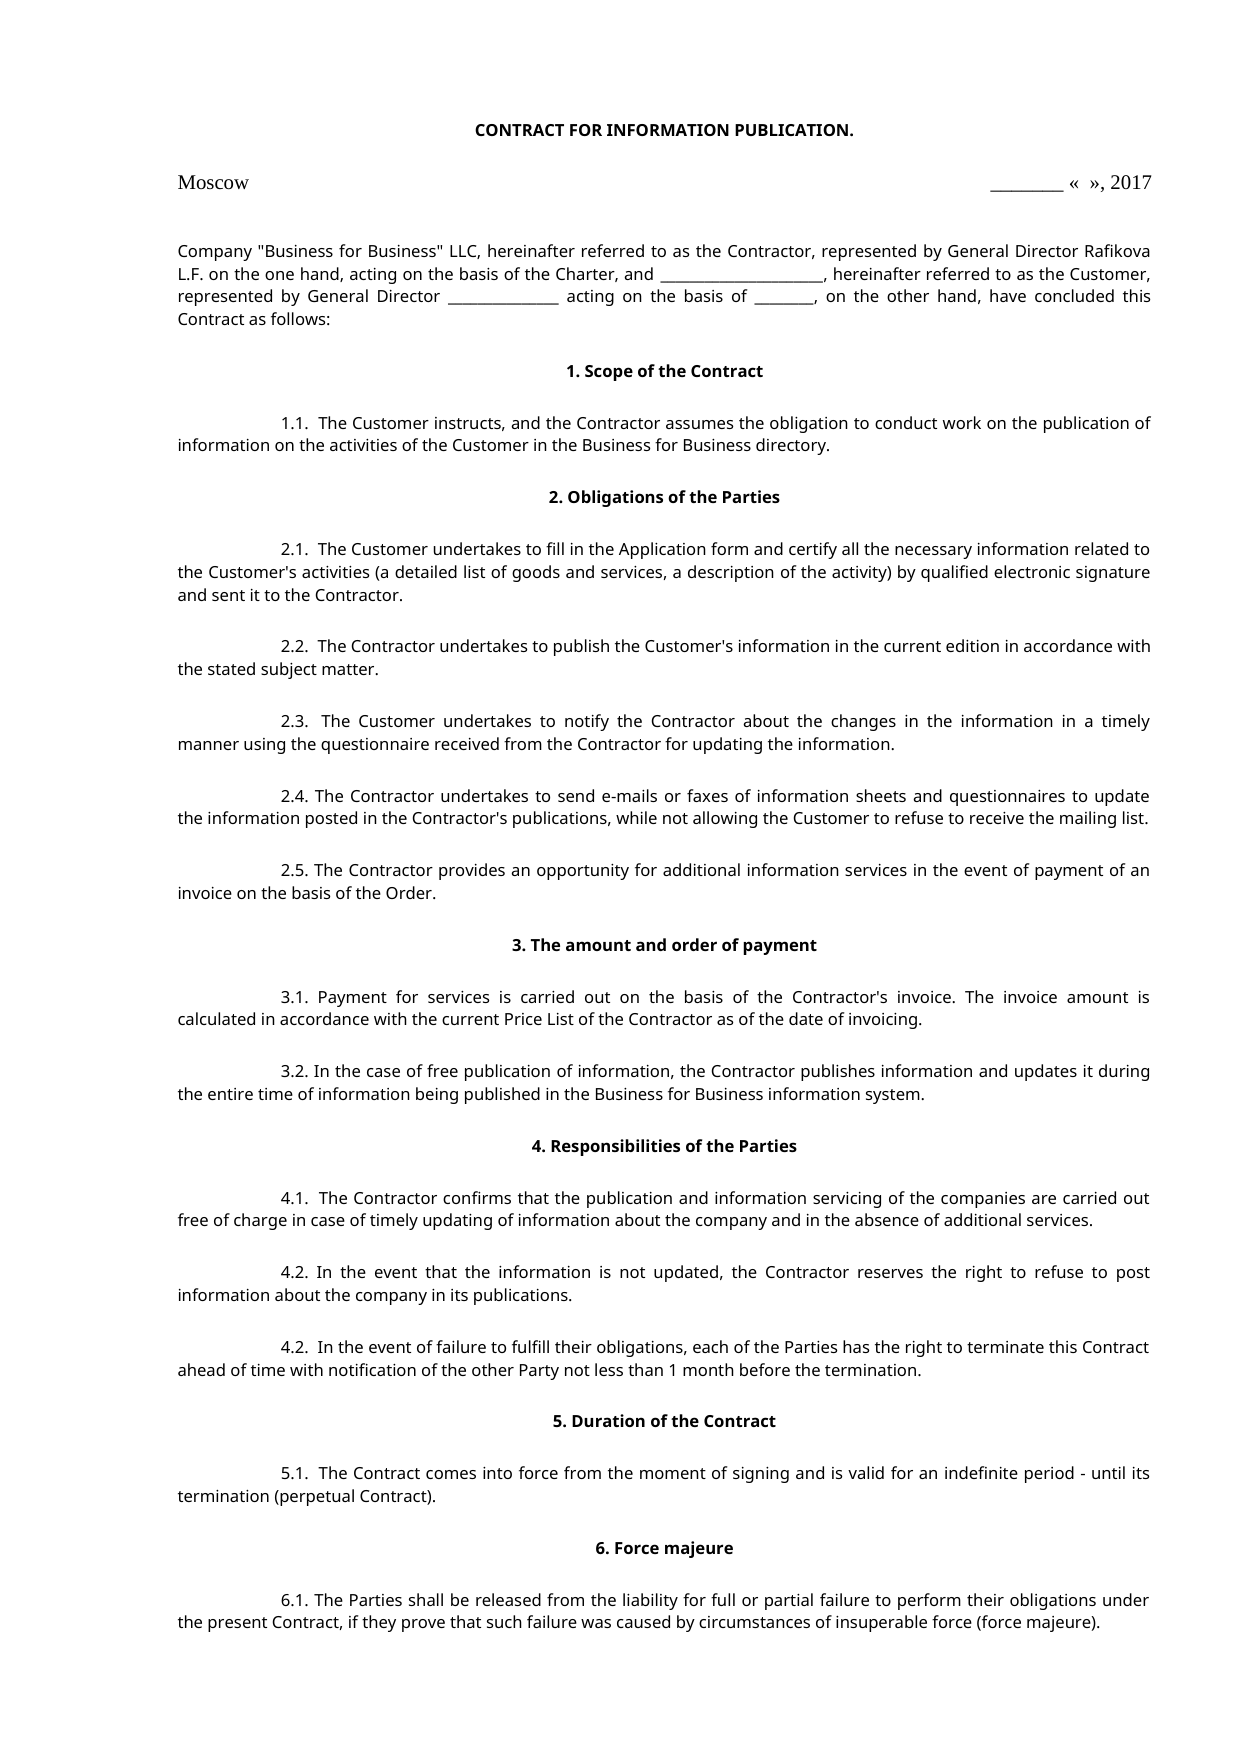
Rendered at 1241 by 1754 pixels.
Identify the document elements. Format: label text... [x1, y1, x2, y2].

text 2. Obligations of the Parties [177, 486, 1152, 509]
text 2.2. The Contractor undertakes to publish the Customer's information in the current edition in accordance with the stated subject matter. [177, 635, 1152, 681]
text 2.1. The Customer undertakes to fill in the Application form and certify all the necessary information related to the Customer's activities (a detailed list of goods and services, a description of the activity) by qualified electronic signature and sent it to the Contractor. [177, 538, 1152, 606]
text 2.4. The Contractor undertakes to send e-mails or faxes of information sheets and questionnaires to update the information posted in the Contractor's publications, while not allowing the Customer to refuse to receive the mailing list. [177, 784, 1152, 830]
text 2.3. The Customer undertakes to notify the Contractor about the changes in the information in a timely manner using the questionnaire received from the Contractor for updating the information. [177, 710, 1152, 755]
text _______ « », 2017 [701, 170, 1152, 194]
text 3. The amount and order of payment [177, 933, 1152, 956]
text 6. Force majeure [177, 1537, 1152, 1559]
text 1. Scope of the Contract [177, 359, 1152, 382]
text Company "Business for Business" LLC, hereinafter referred to as the Contractor, represented by General Director Rafikova L.F. on the one hand, acting on the basis of the Charter, and ______________________, hereinafter referred to as the Customer, represented by General Director _______________ acting on the basis of ________, on the other hand, have concluded this Contract as follows: [177, 239, 1152, 330]
text 4.2. In the event that the information is not updated, the Contractor reserves the right to refuse to post information about the company in its publications. [177, 1261, 1152, 1306]
text 4.1. The Contractor confirms that the publication and information servicing of the companies are carried out free of charge in case of timely updating of information about the company and in the absence of additional services. [177, 1186, 1152, 1232]
text 5. Duration of the Contract [177, 1410, 1152, 1433]
text 6.1. The Parties shall be released from the liability for full or partial failure to perform their obligations under the present Contract, if they prove that such failure was caused by circumstances of insuperable force (force majeure). [177, 1588, 1152, 1634]
text 4.2. In the event of failure to fulfill their obligations, each of the Parties has the right to terminate this Contract ahead of time with notification of the other Party not less than 1 month before the termination. [177, 1336, 1152, 1381]
text 2.5. The Contractor provides an opportunity for additional information services in the event of payment of an invoice on the basis of the Order. [177, 859, 1152, 904]
text CONTRACT FOR INFORMATION PUBLICATION. [177, 118, 1152, 141]
text 5.1. The Contract comes into force from the moment of signing and is valid for an indefinite period - until its termination (perpetual Contract). [177, 1462, 1152, 1507]
text 1.1. The Customer instructs, and the Contractor assumes the obligation to conduct work on the publication of information on the activities of the Customer in the Business for Business directory. [177, 411, 1152, 457]
text 3.1. Payment for services is carried out on the basis of the Contractor's invoice. The invoice amount is calculated in accordance with the current Price List of the Contractor as of the date of invoicing. [177, 985, 1152, 1031]
text 4. Responsibilities of the Parties [177, 1134, 1152, 1157]
text 3.2. In the case of free publication of information, the Contractor publishes information and updates it during the entire time of information being published in the Business for Business information system. [177, 1060, 1152, 1105]
text Moscow [177, 170, 627, 194]
